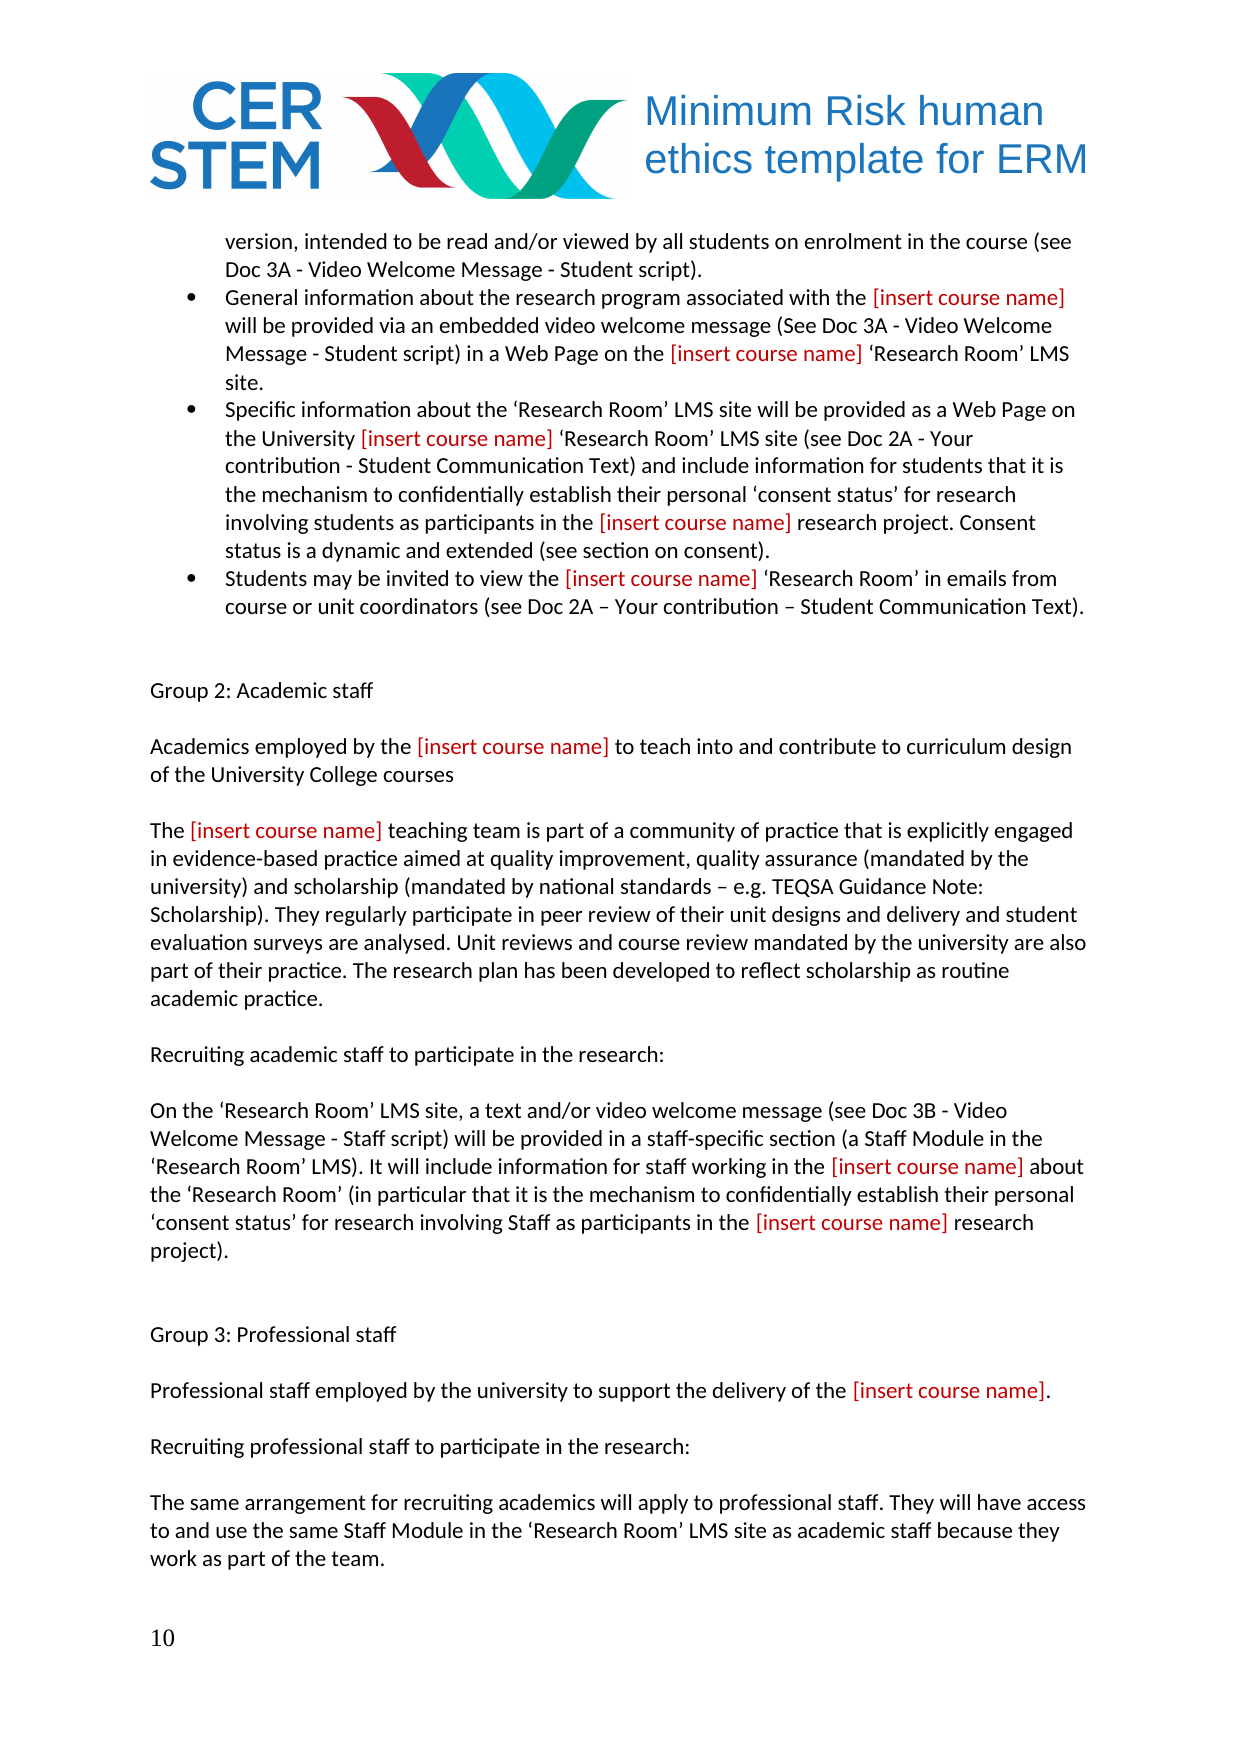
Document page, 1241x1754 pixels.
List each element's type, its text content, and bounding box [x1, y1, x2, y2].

text Recruiting professional staff to participate in the research: [150, 1432, 1090, 1460]
text Group 3: Professional staff [150, 1320, 1090, 1348]
text The same arrangement for recruiting academics will apply to professional staff. They will have access to and use the same Staff Module in the ‘Research Room’ LMS site as academic staff because they work as part of the team. [150, 1488, 1090, 1572]
list Students may be invited to view the [insert course name] ‘Research Room’ in emails from course or unit coordinators (see Doc 2A – Your contribution – Student Communication Text). [187, 564, 1090, 620]
text On the ‘Research Room’ LMS site, a text and/or video welcome message (see Doc 3B - Video Welcome Message - Staff script) will be provided in a staff-specific section (a Staff Module in the ‘Research Room’ LMS). It will include information for staff working in the [insert course name] about the ‘Research Room’ (in particular that it is the mechanism to confidentially establish their personal ‘consent status’ for research involving Staff as participants in the [insert course name] research project). [150, 1096, 1090, 1264]
list Specific information about the ‘Research Room’ LMS site will be provided as a Web Page on the University [insert course name] ‘Research Room’ LMS site (see Doc 2A - Your contribution - Student Communication Text) and include information for students that it is the mechanism to confidentially establish their personal ‘consent status’ for research involving students as participants in the [insert course name] research project. Consent status is a dynamic and extended (see section on consent). [187, 396, 1090, 564]
text Academics employed by the [insert course name] to teach into and contribute to curriculum design of the University College courses [150, 732, 1090, 788]
picture [150, 73, 630, 199]
text Recruiting academic staff to participate in the research: [150, 1040, 1090, 1068]
text The [insert course name] teaching team is part of a community of practice that is explicitly engaged in evidence-based practice aimed at quality improvement, quality assurance (mandated by the university) and scholarship (mandated by national standards – e.g. TEQSA Guidance Note: Scholarship). They regularly participate in peer review of their unit designs and delivery and student evaluation surveys are analysed. Unit reviews and course review mandated by the university are also part of their practice. The research plan has been developed to reflect scholarship as routine academic practice. [150, 816, 1090, 1012]
list General information about the research program associated with the [insert course name] will be provided via an embedded video welcome message (See Doc 3A - Video Welcome Message - Student script) in a Web Page on the [insert course name] ‘Research Room’ LMS site. [187, 283, 1090, 396]
text Professional staff employed by the university to support the delivery of the [insert course name]. [150, 1376, 1090, 1404]
text Group 2: Academic staff [150, 676, 1090, 704]
